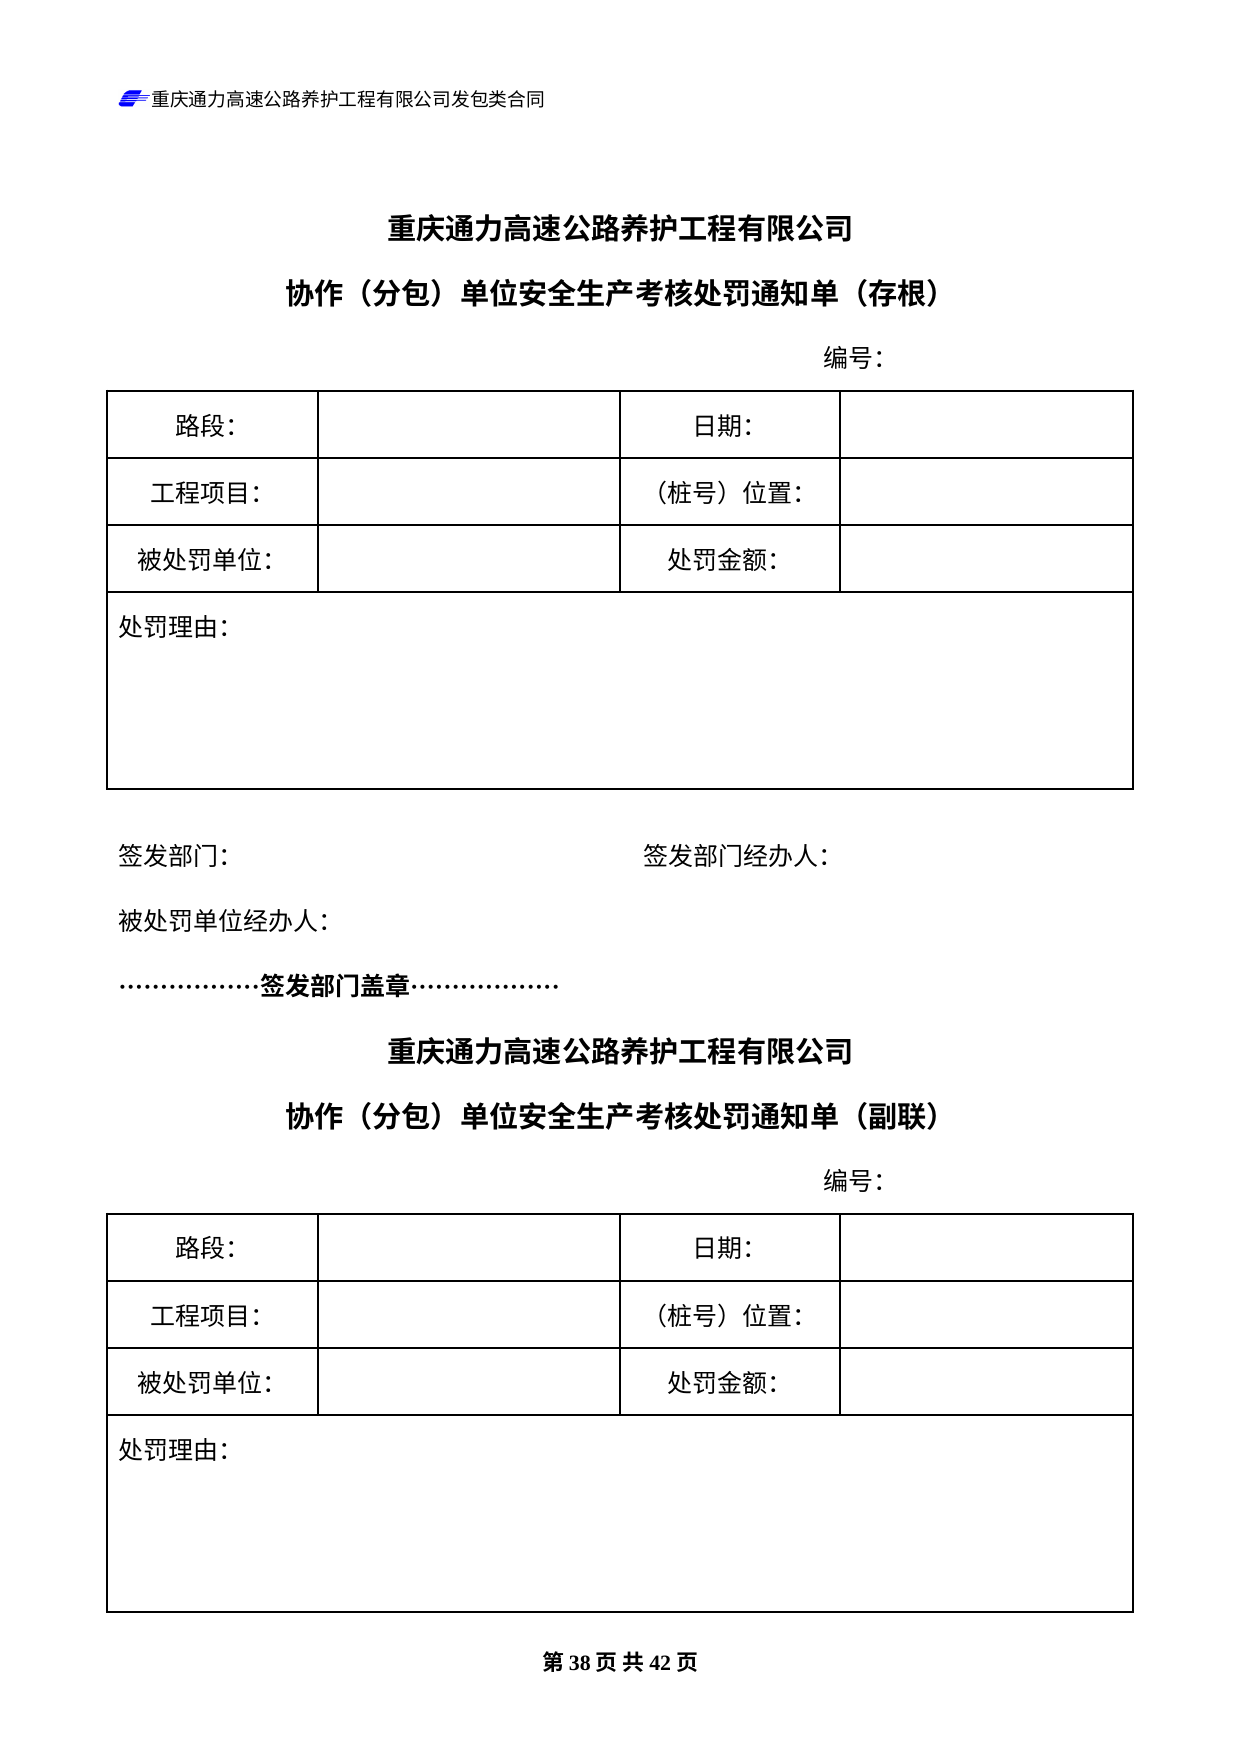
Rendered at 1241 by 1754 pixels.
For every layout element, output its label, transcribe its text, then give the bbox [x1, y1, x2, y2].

text 协作（分包）单位安全生产考核处罚通知单（存根） [118, 259, 1122, 324]
table_cell [319, 526, 619, 591]
table_cell [319, 1282, 619, 1347]
table_cell [841, 1349, 1132, 1414]
text 签发部门： 签发部门经办人： [118, 822, 1122, 887]
table_cell 工程项目： [108, 1282, 317, 1347]
text 被处罚单位经办人： [118, 887, 1122, 952]
table_cell [841, 526, 1132, 591]
table_header 路段： [108, 392, 317, 457]
table_cell 处罚金额： [621, 1349, 839, 1414]
text 编号： [556, 1147, 1122, 1212]
table_header 日期： [621, 392, 839, 457]
table_header [319, 392, 619, 457]
picture [118, 89, 151, 107]
table_cell 被处罚单位： [108, 526, 317, 591]
table_header 日期： [621, 1215, 839, 1279]
table_cell [319, 1349, 619, 1414]
table_cell 处罚理由： [108, 1416, 1132, 1611]
table_header 路段： [108, 1215, 317, 1279]
table_cell 处罚理由： [108, 593, 1132, 788]
table_cell 处罚金额： [621, 526, 839, 591]
table_cell [319, 459, 619, 524]
table_cell （桩号）位置： [621, 459, 839, 524]
text 重庆通力高速公路养护工程有限公司 [118, 194, 1122, 259]
table_cell 被处罚单位： [108, 1349, 317, 1414]
table_header [841, 1215, 1132, 1279]
text 协作（分包）单位安全生产考核处罚通知单（副联） [118, 1082, 1122, 1147]
text ·················签发部门盖章·················· [118, 952, 1122, 1017]
table_header [841, 392, 1132, 457]
table_cell [841, 1282, 1132, 1347]
text 编号： [556, 324, 1122, 389]
table_header [319, 1215, 619, 1279]
table_cell [841, 459, 1132, 524]
table_cell （桩号）位置： [621, 1282, 839, 1347]
table_cell 工程项目： [108, 459, 317, 524]
text 重庆通力高速公路养护工程有限公司 [118, 1017, 1122, 1082]
